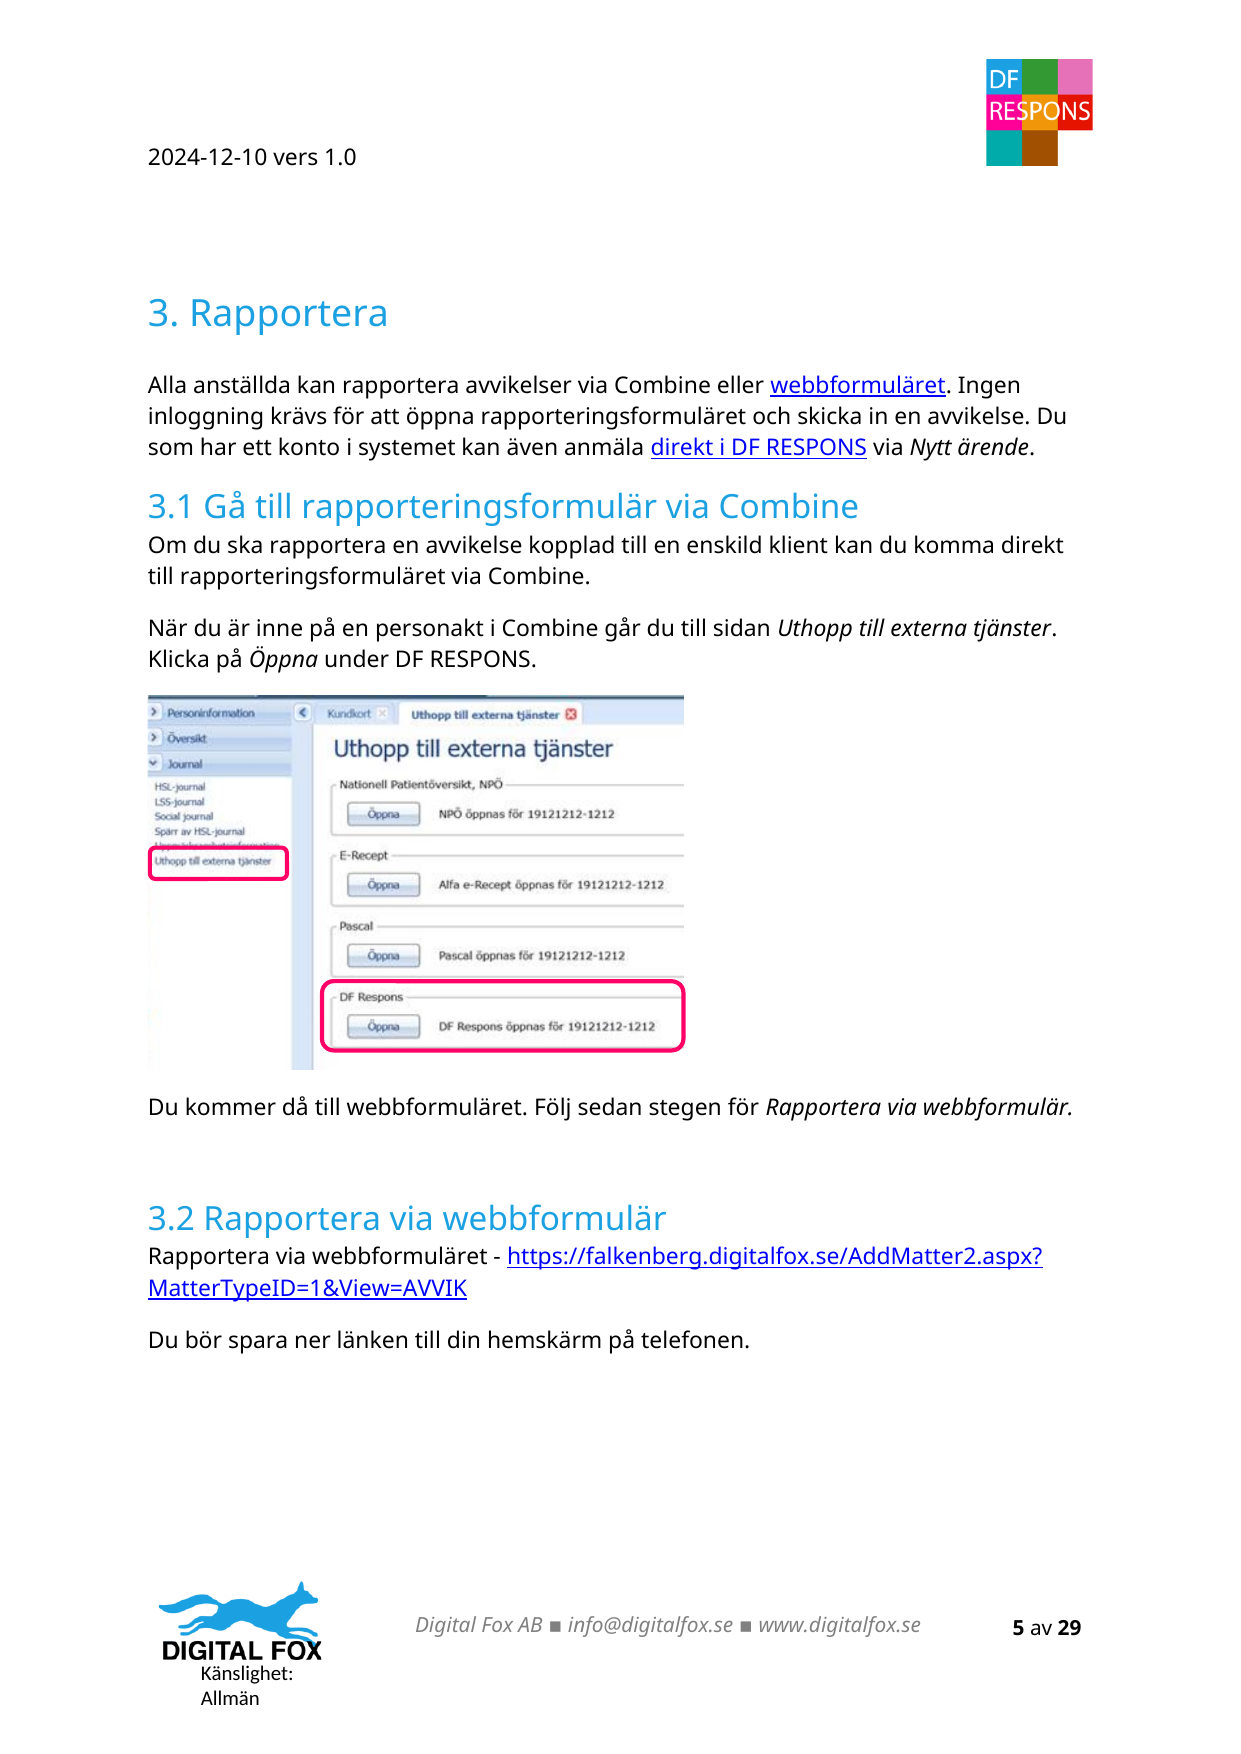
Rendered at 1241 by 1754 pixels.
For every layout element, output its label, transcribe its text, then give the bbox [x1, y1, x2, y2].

text Du kommer då till webbformuläret. Följ sedan stegen för Rapportera via webbformulär. [148, 1091, 1092, 1122]
text Du bör spara ner länken till din hemskärm på telefonen. [148, 1323, 1092, 1355]
text Om du ska rapportera en avvikelse kopplad till en enskild klient kan du komma direkt till rapporteringsformuläret via Combine. [148, 528, 1092, 591]
subtitle 3.2 Rapportera via webbformulär [148, 1195, 1092, 1240]
text Rapportera via webbformuläret - https://falkenberg.digitalfox.se/AddMatter2.aspx?MatterTypeID=1&View=AVVIK [148, 1240, 1092, 1303]
picture [158, 1581, 322, 1660]
text När du är inne på en personakt i Combine går du till sidan Uthopp till externa tjänster. Klicka på Öppna under DF RESPONS. [148, 612, 1092, 674]
subtitle 3.1 Gå till rapporteringsformulär via Combine [148, 483, 1092, 528]
picture [147, 695, 684, 1070]
picture [152, 850, 284, 876]
picture [325, 984, 681, 1048]
subtitle 3. Rapportera [148, 286, 1092, 337]
text Alla anställda kan rapportera avvikelser via Combine eller webbformuläret. Ingen inloggning krävs för att öppna rapporteringsformuläret och skicka in en avvikelse. Du som har ett konto i systemet kan även anmäla direkt i DF RESPONS via Nytt ärende. [148, 337, 1092, 462]
picture [986, 59, 1093, 166]
